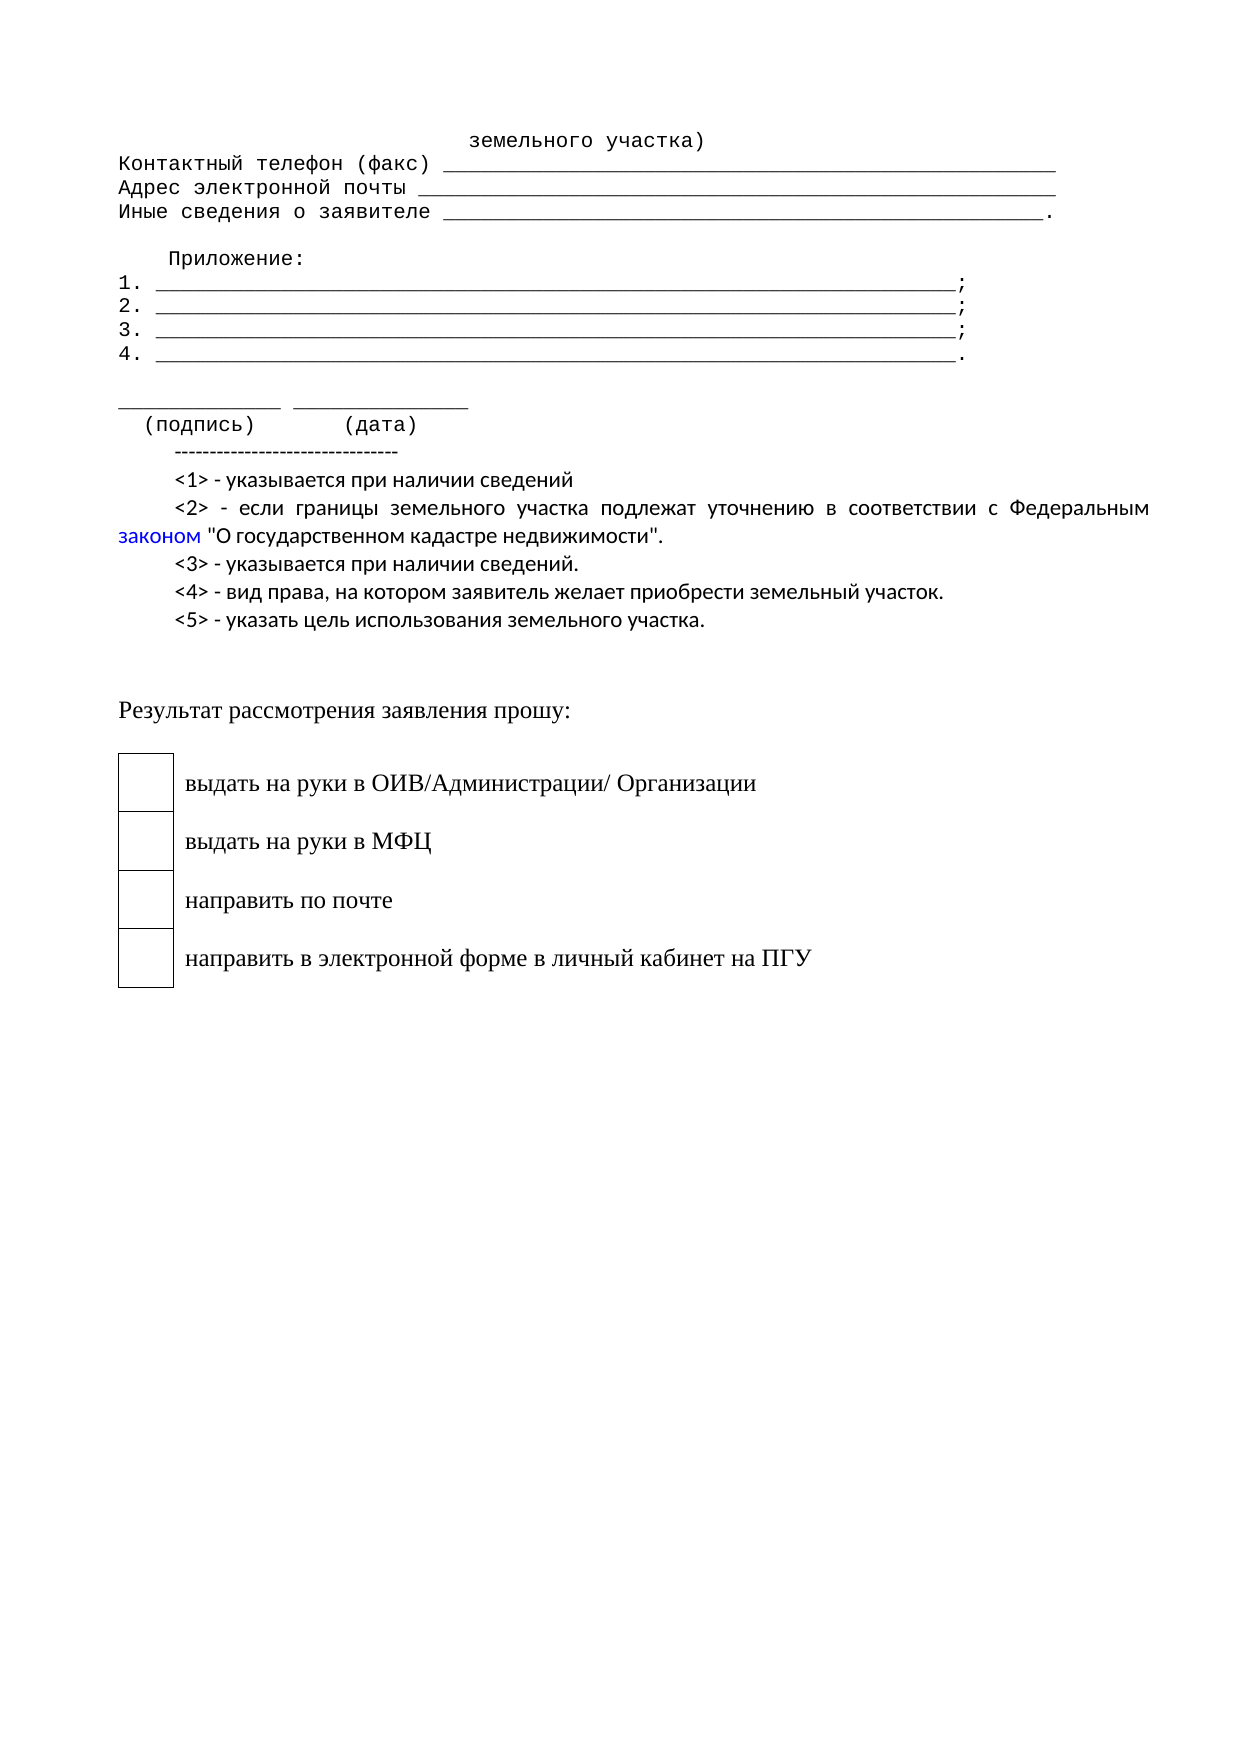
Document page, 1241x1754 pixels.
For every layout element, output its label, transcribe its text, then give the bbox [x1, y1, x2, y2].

text 4. ________________________________________________________________. [118, 343, 1152, 366]
text Приложение: [118, 248, 1152, 272]
text 2. ________________________________________________________________; [118, 295, 1152, 319]
text <4> - вид права, на котором заявитель желает приобрести земельный участок. [118, 577, 1152, 605]
text земельного участка) [118, 130, 1152, 153]
text Результат рассмотрения заявления прошу: [118, 695, 1152, 724]
text <1> - указывается при наличии сведений [118, 465, 1152, 493]
text Контактный телефон (факс) _________________________________________________ [118, 153, 1152, 177]
table_cell выдать на руки в МФЦ [174, 811, 1152, 869]
table_cell [119, 812, 173, 869]
text Иные сведения о заявителе ________________________________________________. [118, 201, 1152, 224]
text -------------------------------- [118, 437, 1152, 465]
text (подпись) (дата) [118, 413, 1152, 437]
text _____________ ______________ [118, 390, 1152, 413]
table_header выдать на руки в ОИВ/Администрации/ Организации [174, 753, 1152, 811]
text <2> - если границы земельного участка подлежат уточнению в соответствии с Федеральным законом "О государственном кадастре недвижимости". [118, 493, 1152, 549]
table_header [119, 754, 173, 811]
table_cell [119, 929, 173, 987]
text 1. ________________________________________________________________; [118, 272, 1152, 295]
table_cell [119, 871, 173, 928]
table_cell направить в электронной форме в личный кабинет на ПГУ [174, 928, 1152, 987]
text <5> - указать цель использования земельного участка. [118, 605, 1152, 633]
text 3. ________________________________________________________________; [118, 319, 1152, 343]
text Адрес электронной почты ___________________________________________________ [118, 177, 1152, 201]
text <3> - указывается при наличии сведений. [118, 549, 1152, 577]
table_cell направить по почте [174, 870, 1152, 928]
